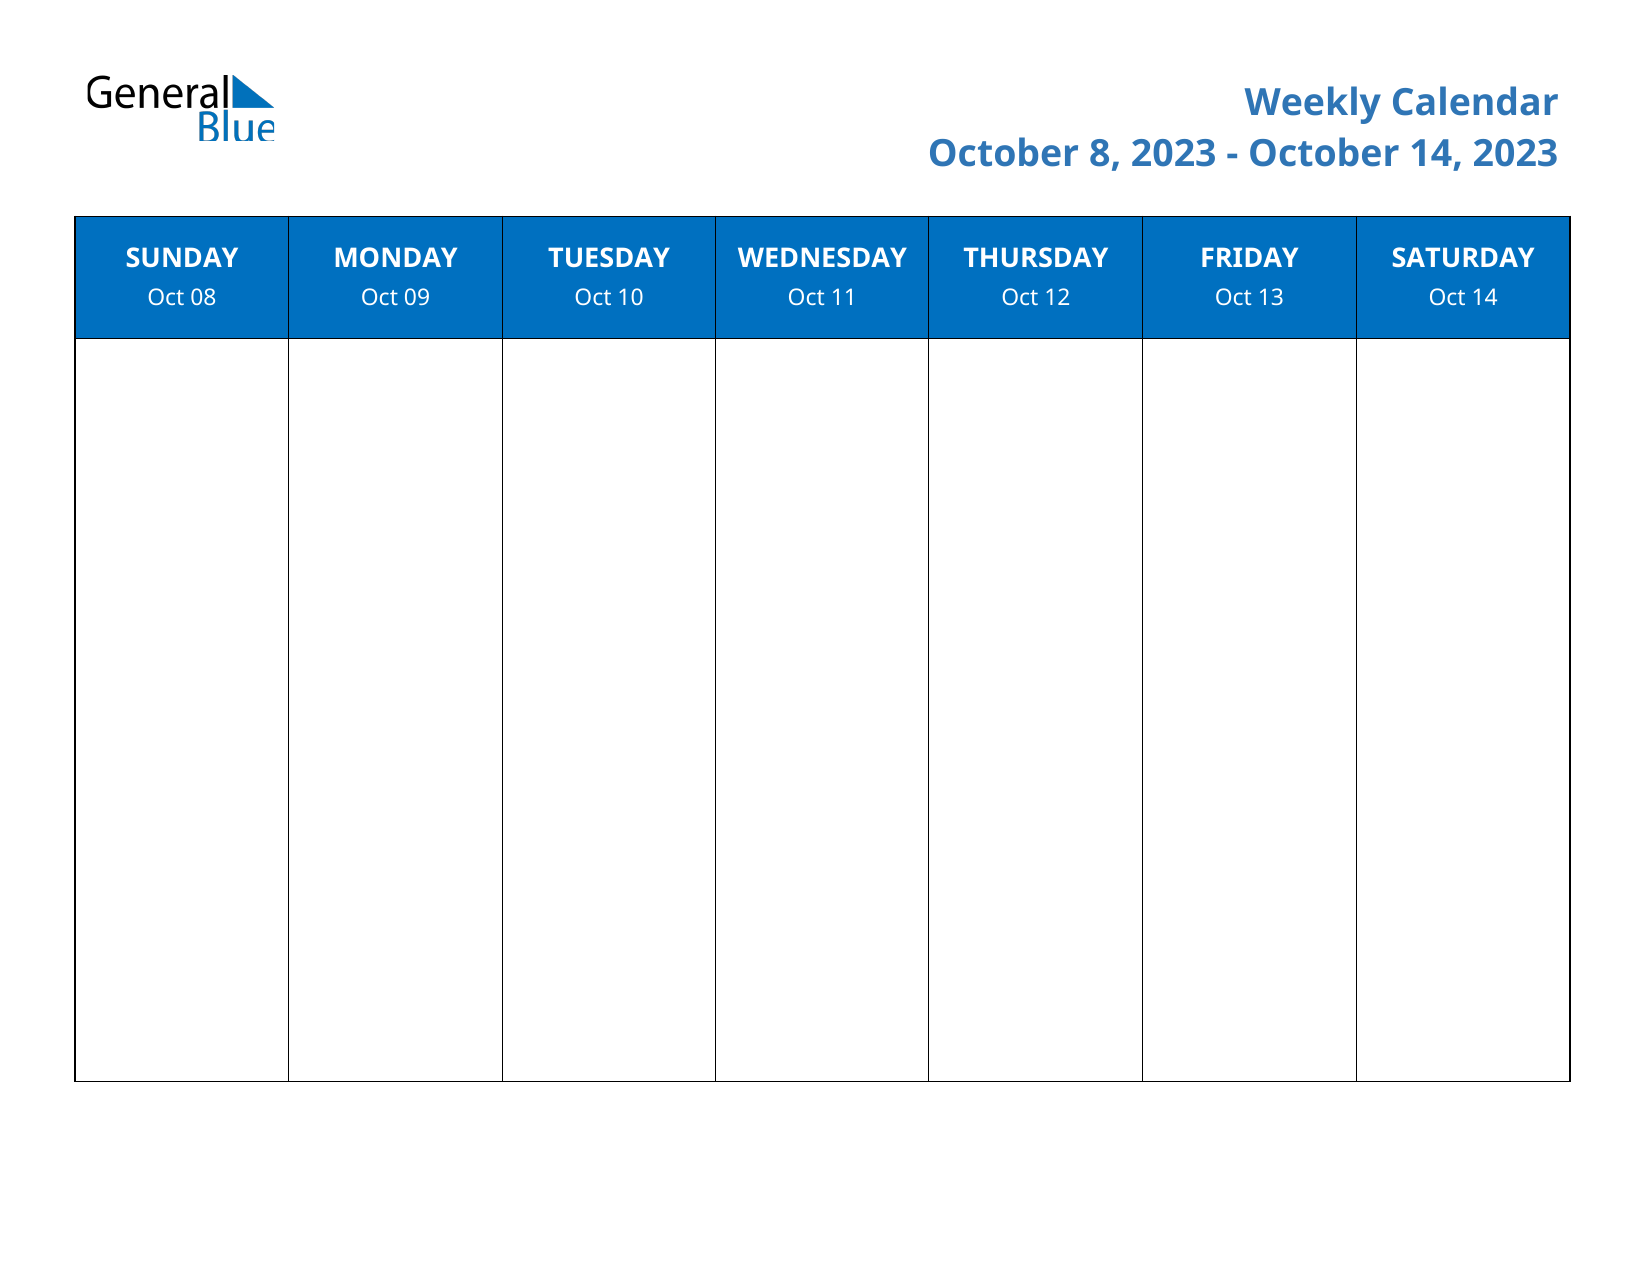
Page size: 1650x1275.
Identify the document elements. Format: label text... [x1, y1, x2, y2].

table_cell SATURDAY Oct 14 [1357, 217, 1569, 338]
table_cell WEDNESDAY Oct 11 [716, 217, 928, 338]
table_cell TUESDAY Oct 10 [503, 217, 715, 338]
table_cell THURSDAY Oct 12 [929, 217, 1142, 338]
table_cell FRIDAY Oct 13 [1143, 217, 1356, 338]
table_cell SUNDAY Oct 08 [76, 217, 288, 338]
table_cell [1357, 339, 1569, 1081]
picture [86, 75, 275, 141]
table_header [75, 75, 291, 216]
table_cell [1143, 339, 1356, 1081]
table_cell MONDAY Oct 09 [289, 217, 502, 338]
table_cell [76, 339, 288, 1081]
table_header Weekly Calendar October 8, 2023 - October 14, 2023 [291, 75, 1570, 216]
table_cell [716, 339, 928, 1081]
table_cell [289, 339, 502, 1081]
table_cell [929, 339, 1142, 1081]
table_cell [503, 339, 715, 1081]
